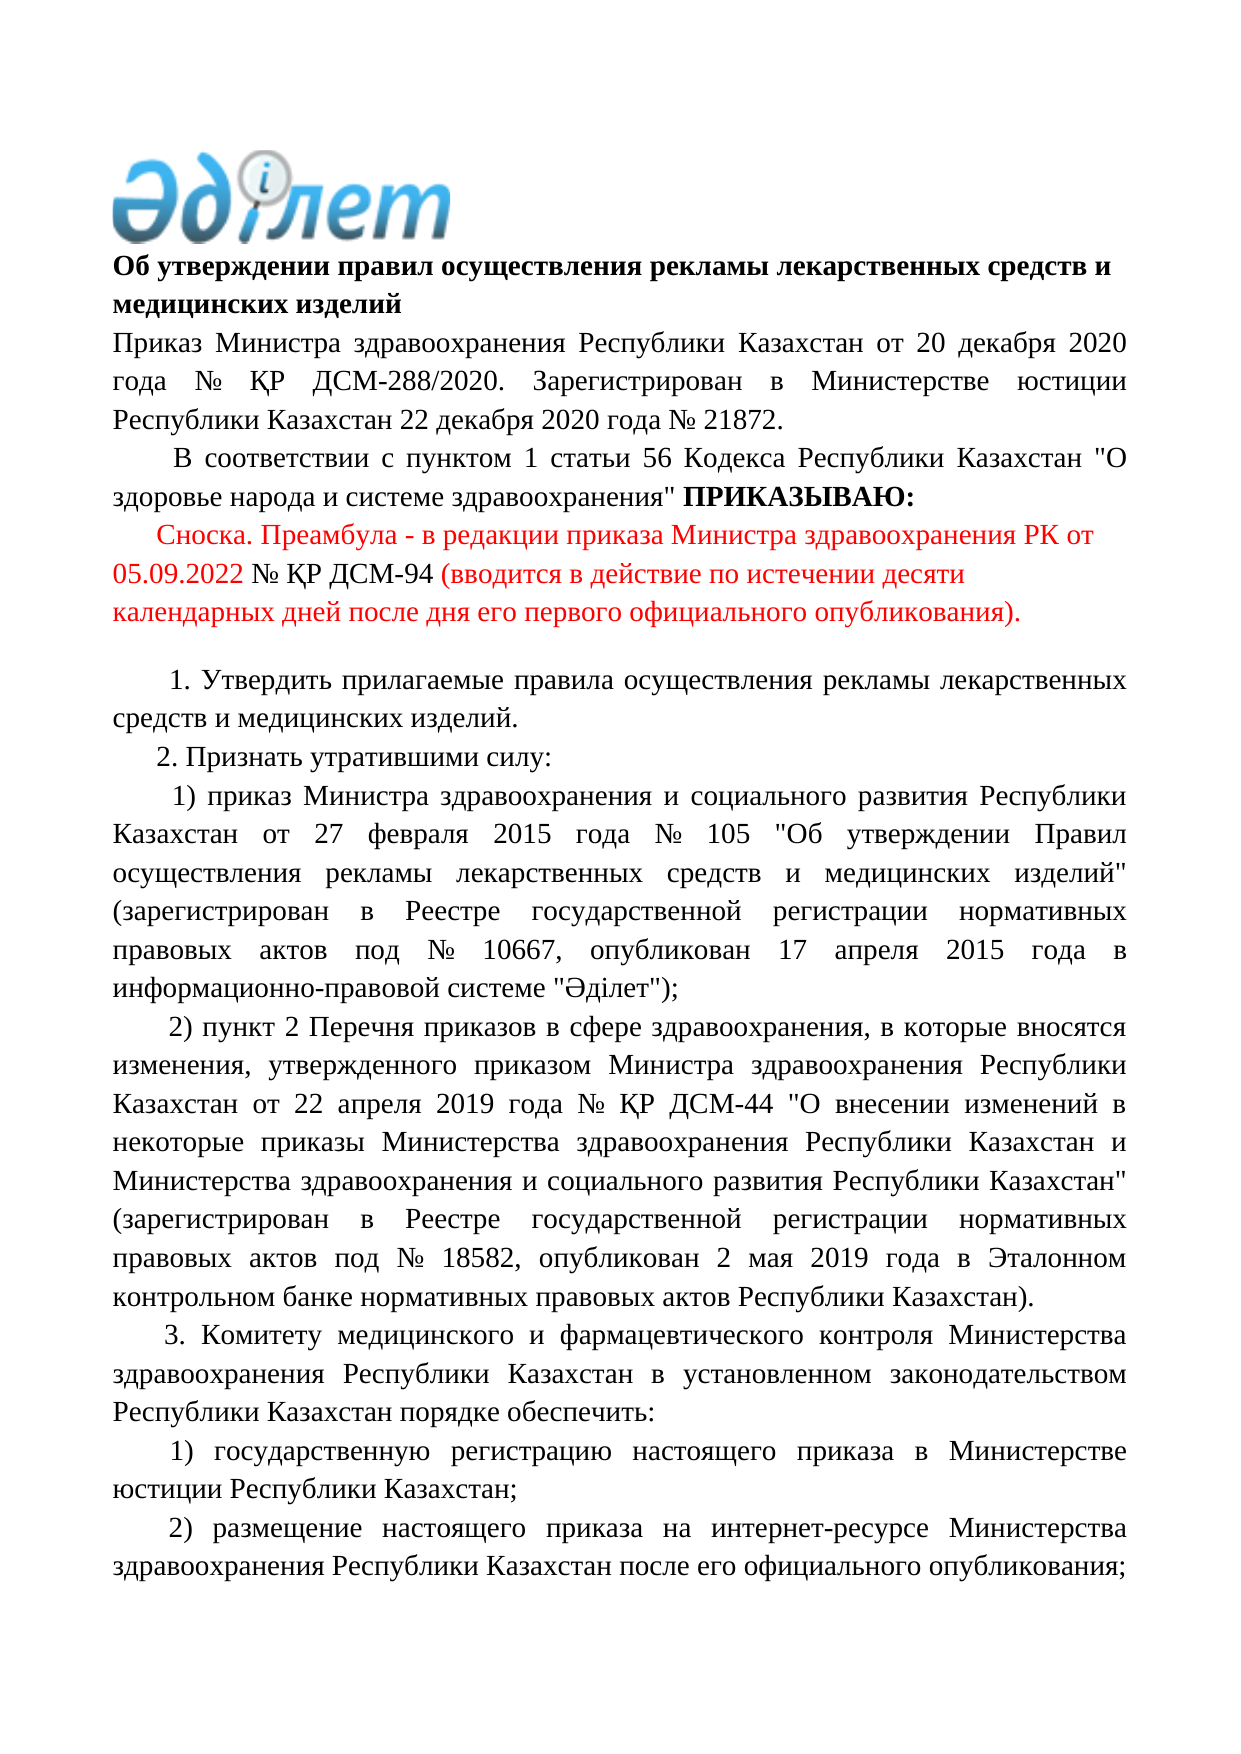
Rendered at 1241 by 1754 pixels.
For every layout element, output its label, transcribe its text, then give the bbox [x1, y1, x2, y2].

text Сноска. Преамбула - в редакции приказа Министра здравоохранения РК от 05.09.2022 № ҚР ДСМ-94 (вводится в действие по истечении десяти календарных дней после дня его первого официального опубликования). [112, 517, 1128, 658]
text 2. Признать утратившими силу: [112, 739, 1128, 773]
text 1) государственную регистрацию настоящего приказа в Министерстве юстиции Республики Казахстан; [112, 1433, 1128, 1505]
text 2) размещение настоящего приказа на интернет-ресурсе Министерства здравоохранения Республики Казахстан после его официального опубликования; [112, 1510, 1128, 1582]
text Об утверждении правил осуществления рекламы лекарственных средств и медицинских изделий [112, 248, 1128, 320]
text 1) приказ Министра здравоохранения и социального развития Республики Казахстан от 27 февраля 2015 года № 105 "Об утверждении Правил осуществления рекламы лекарственных средств и медицинских изделий" (зарегистрирован в Реестре государственной регистрации нормативных правовых актов под № 10667, опубликован 17 апреля 2015 года в информационно-правовой системе "Әділет"); [112, 778, 1128, 1004]
picture [112, 150, 451, 244]
text 3. Комитету медицинского и фармацевтического контроля Министерства здравоохранения Республики Казахстан в установленном законодательством Республики Казахстан порядке обеспечить: [112, 1317, 1128, 1428]
text В соответствии с пунктом 1 статьи 56 Кодекса Республики Казахстан "О здоровье народа и системе здравоохранения" ПРИКАЗЫВАЮ: [112, 440, 1128, 512]
text 2) пункт 2 Перечня приказов в сфере здравоохранения, в которые вносятся изменения, утвержденного приказом Министра здравоохранения Республики Казахстан от 22 апреля 2019 года № ҚР ДСМ-44 "О внесении изменений в некоторые приказы Министерства здравоохранения Республики Казахстан и Министерства здравоохранения и социального развития Республики Казахстан" (зарегистрирован в Реестре государственной регистрации нормативных правовых актов под № 18582, опубликован 2 мая 2019 года в Эталонном контрольном банке нормативных правовых актов Республики Казахстан). [112, 1009, 1128, 1312]
text Приказ Министра здравоохранения Республики Казахстан от 20 декабря 2020 года № ҚР ДСМ-288/2020. Зарегистрирован в Министерстве юстиции Республики Казахстан 22 декабря 2020 года № 21872. [112, 325, 1128, 435]
text 1. Утвердить прилагаемые правила осуществления рекламы лекарственных средств и медицинских изделий. [112, 662, 1128, 734]
